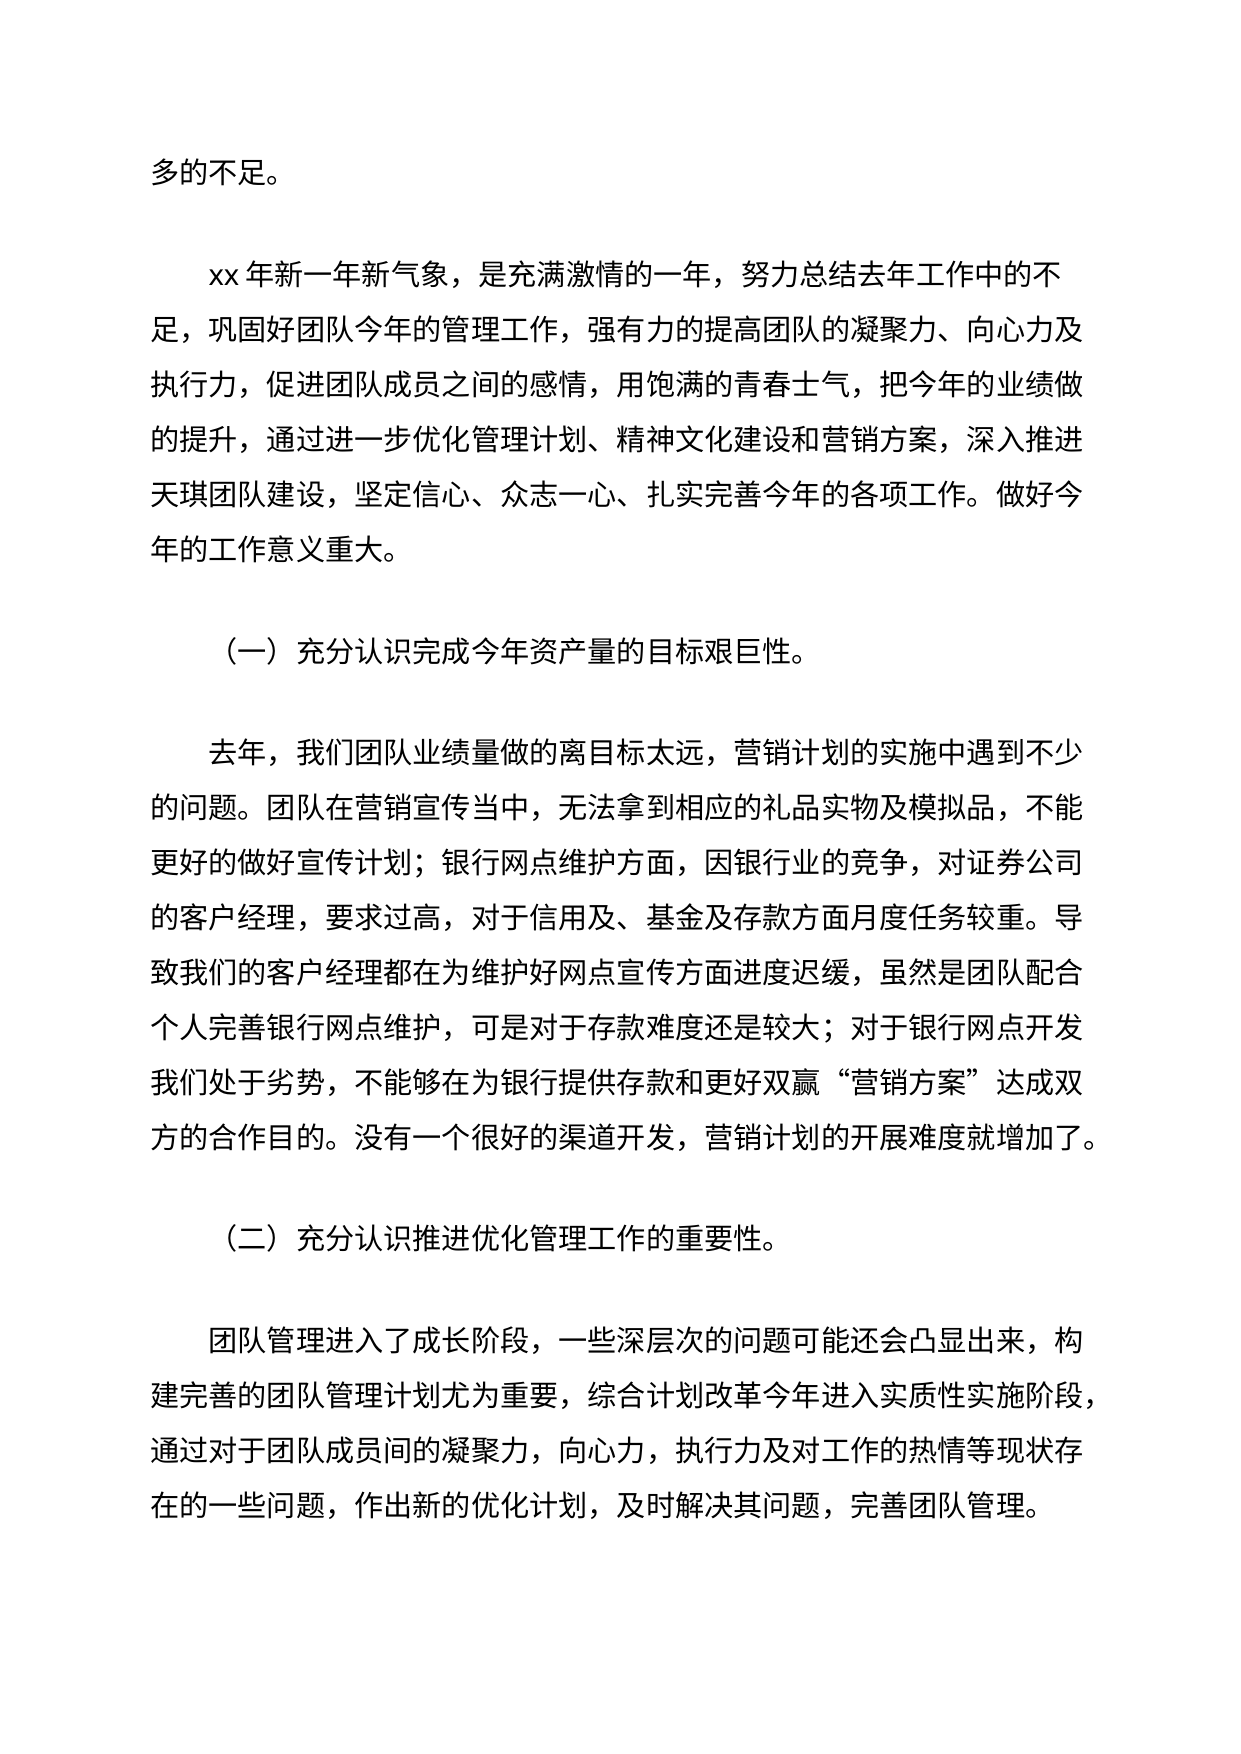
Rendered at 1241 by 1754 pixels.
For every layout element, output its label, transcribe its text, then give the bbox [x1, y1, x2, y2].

text （二）充分认识推进优化管理工作的重要性。 [150, 1216, 1090, 1258]
text （一）充分认识完成今年资产量的目标艰巨性。 [150, 628, 1090, 670]
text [150, 150, 1090, 192]
text 去年，我们团队业绩量做的离目标太远，营销计划的实施中遇到不少的问题。团队在营销宣传当中，无法拿到相应的礼品实物及模拟品，不能更好的做好宣传计划；银行网点维护方面，因银行业的竞争，对证券公司的客户经理，要求过高，对于信用及、基金及存款方面月度任务较重。导致我们的客户经理都在为维护好网点宣传方面进度迟缓，虽然是团队配合个人完善银行网点维护，可是对于存款难度还是较大；对于银行网点开发我们处于劣势，不能够在为银行提供存款和更好双赢“营销方案”达成双方的合作目的。没有一个很好的渠道开发，营销计划的开展难度就增加了。 [150, 730, 1090, 1156]
text 团队管理进入了成长阶段，一些深层次的问题可能还会凸显出来，构建完善的团队管理计划尤为重要，综合计划改革今年进入实质性实施阶段，通过对于团队成员间的凝聚力，向心力，执行力及对工作的热情等现状存在的一些问题，作出新的优化计划，及时解决其问题，完善团队管理。 [150, 1318, 1090, 1525]
text xx年新一年新气象，是充满激情的一年，努力总结去年工作中的不足，巩固好团队今年的管理工作，强有力的提高团队的凝聚力、向心力及执行力，促进团队成员之间的感情，用饱满的青春士气，把今年的业绩做的提升，通过进一步优化管理计划、精神文化建设和营销方案，深入推进天琪团队建设，坚定信心、众志一心、扎实完善今年的各项工作。做好今年的工作意义重大。 [150, 252, 1090, 569]
